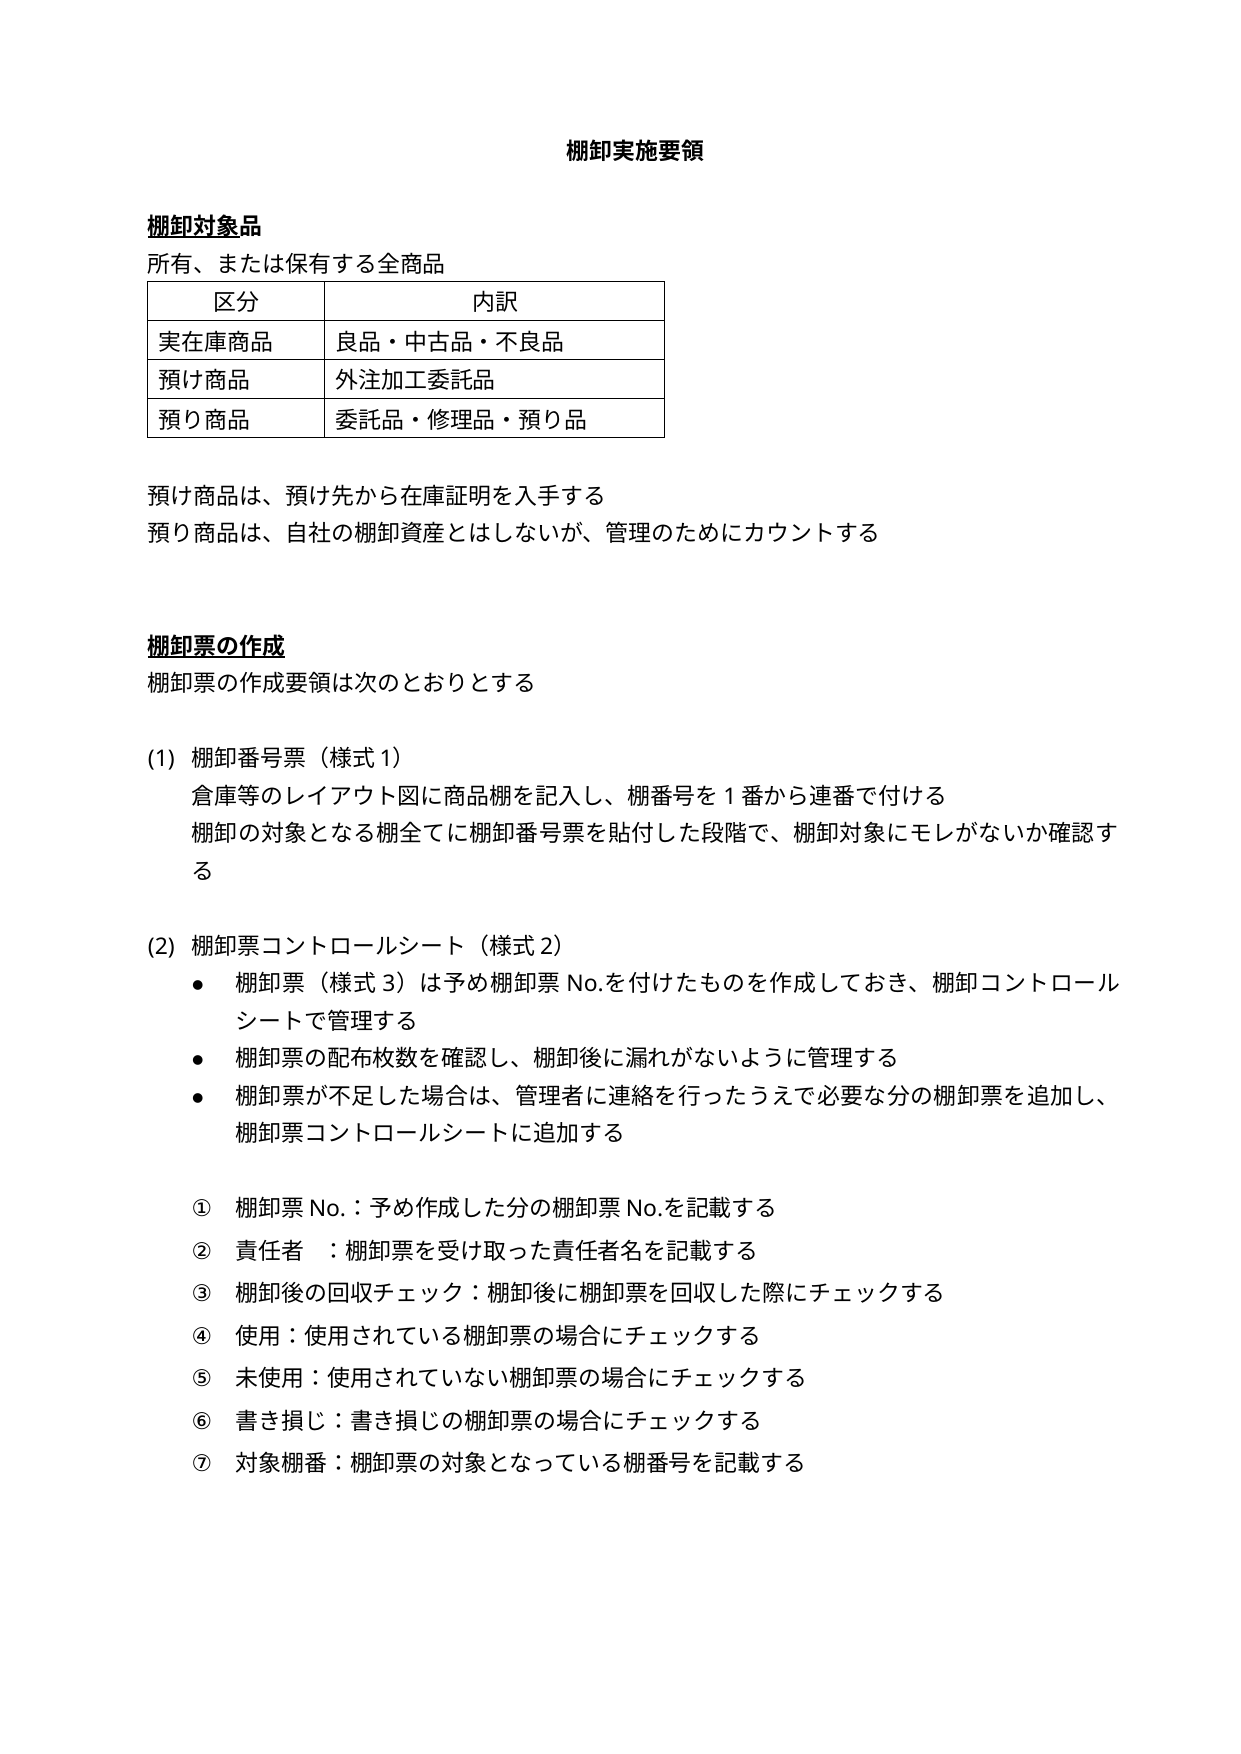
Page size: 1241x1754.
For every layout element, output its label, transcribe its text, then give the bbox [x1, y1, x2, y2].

list 倉庫等のレイアウト図に商品棚を記入し、棚番号を1番から連番で付ける [191, 776, 1122, 813]
table_header 区分 [148, 282, 324, 320]
list 棚卸票の配布枚数を確認し、棚卸後に漏れがないように管理する [191, 1038, 1122, 1076]
table_cell 預り商品 [148, 399, 324, 437]
table_cell 外注加工委託品 [325, 360, 664, 398]
list 書き損じ：書き損じの棚卸票の場合にチェックする [191, 1401, 1122, 1438]
list 未使用：使用されていない棚卸票の場合にチェックする [191, 1358, 1122, 1396]
text 預け商品は、預け先から在庫証明を入手する [148, 476, 1122, 513]
list 棚卸番号票（様式1） [148, 738, 1122, 776]
table_cell 実在庫商品 [148, 321, 324, 359]
table_cell 委託品・修理品・預り品 [325, 399, 664, 437]
text 棚卸対象品 [148, 206, 1122, 243]
list 責任者 ：棚卸票を受け取った責任者名を記載する [191, 1231, 1122, 1268]
text 預り商品は、自社の棚卸資産とはしないが、管理のためにカウントする [148, 513, 1122, 551]
text 棚卸実施要領 [148, 131, 1122, 168]
list 棚卸票No.：予め作成した分の棚卸票No.を記載する [191, 1188, 1122, 1226]
table_cell 良品・中古品・不良品 [325, 321, 664, 359]
list 使用：使用されている棚卸票の場合にチェックする [191, 1316, 1122, 1353]
text 棚卸票の作成要領は次のとおりとする [148, 663, 1122, 701]
table_header 内訳 [325, 282, 664, 320]
text 所有、または保有する全商品 [148, 243, 1122, 281]
table_cell 預け商品 [148, 360, 324, 398]
text 棚卸票の作成 [148, 626, 1122, 663]
list 棚卸票が不足した場合は、管理者に連絡を行ったうえで必要な分の棚卸票を追加し、棚卸票コントロールシートに追加する [191, 1076, 1122, 1151]
list 棚卸後の回収チェック：棚卸後に棚卸票を回収した際にチェックする [191, 1273, 1122, 1311]
list 棚卸の対象となる棚全てに棚卸番号票を貼付した段階で、棚卸対象にモレがないか確認する [191, 813, 1122, 888]
list 棚卸票コントロールシート（様式2） [148, 926, 1122, 963]
list 棚卸票（様式3）は予め棚卸票No.を付けたものを作成しておき、棚卸コントロールシートで管理する [191, 963, 1122, 1038]
list 対象棚番：棚卸票の対象となっている棚番号を記載する [191, 1443, 1122, 1481]
